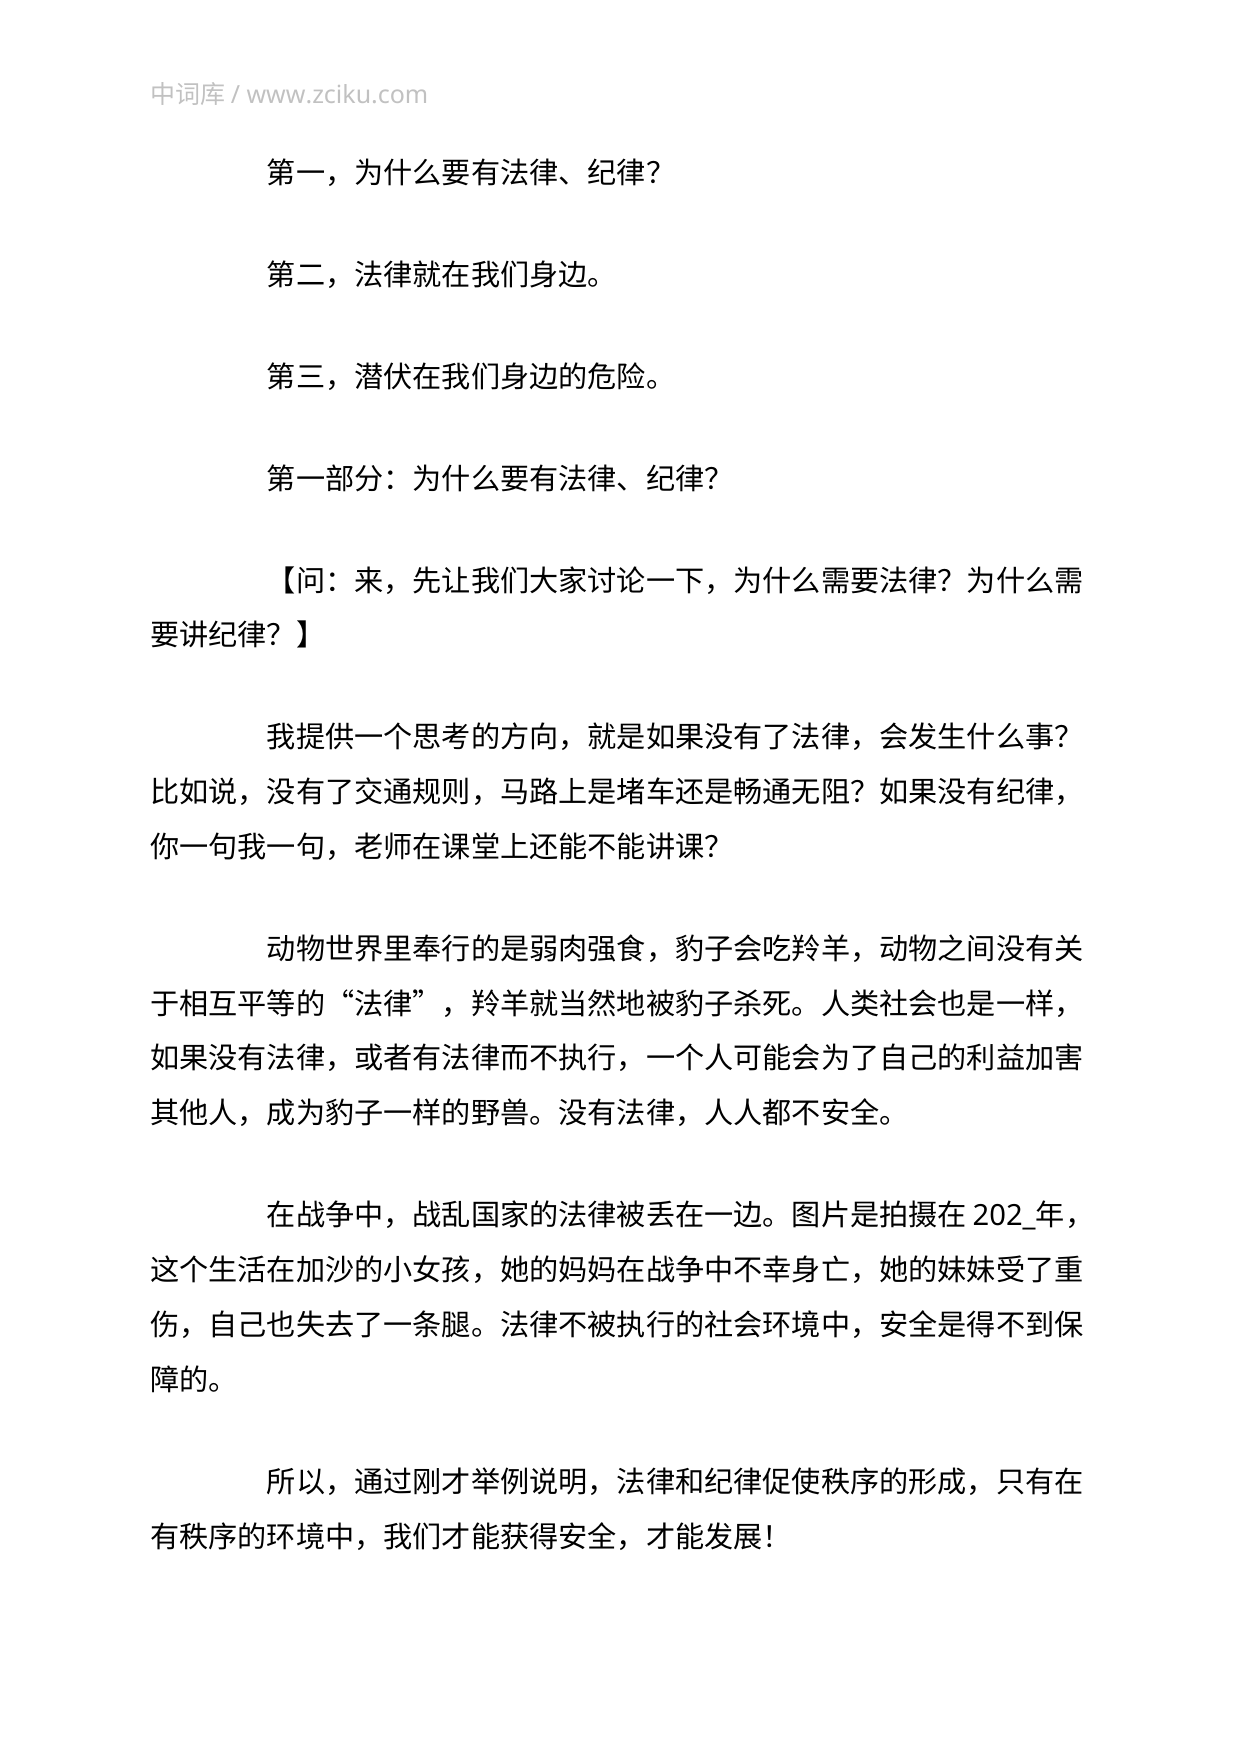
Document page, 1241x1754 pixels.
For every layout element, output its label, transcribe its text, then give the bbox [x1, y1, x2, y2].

text 在战争中，战乱国家的法律被丢在一边。图片是拍摄在202_年，这个生活在加沙的小女孩，她的妈妈在战争中不幸身亡，她的妹妹受了重伤，自己也失去了一条腿。法律不被执行的社会环境中，安全是得不到保障的。 [150, 1192, 1090, 1399]
text 第一部分：为什么要有法律、纪律？ [150, 455, 1090, 498]
text 我提供一个思考的方向，就是如果没有了法律，会发生什么事？比如说，没有了交通规则，马路上是堵车还是畅通无阻？如果没有纪律，你一句我一句，老师在课堂上还能不能讲课？ [150, 714, 1090, 866]
text 【问：来，先让我们大家讨论一下，为什么需要法律？为什么需要讲纪律？】 [150, 557, 1090, 654]
text 所以，通过刚才举例说明，法律和纪律促使秩序的形成，只有在有秩序的环境中，我们才能获得安全，才能发展！ [150, 1458, 1090, 1556]
text 第一，为什么要有法律、纪律？ [150, 150, 1090, 192]
text 第二，法律就在我们身边。 [150, 252, 1090, 294]
text 第三，潜伏在我们身边的危险。 [150, 353, 1090, 396]
text 动物世界里奉行的是弱肉强食，豹子会吃羚羊，动物之间没有关于相互平等的“法律”，羚羊就当然地被豹子杀死。人类社会也是一样，如果没有法律，或者有法律而不执行，一个人可能会为了自己的利益加害其他人，成为豹子一样的野兽。没有法律，人人都不安全。 [150, 925, 1090, 1132]
